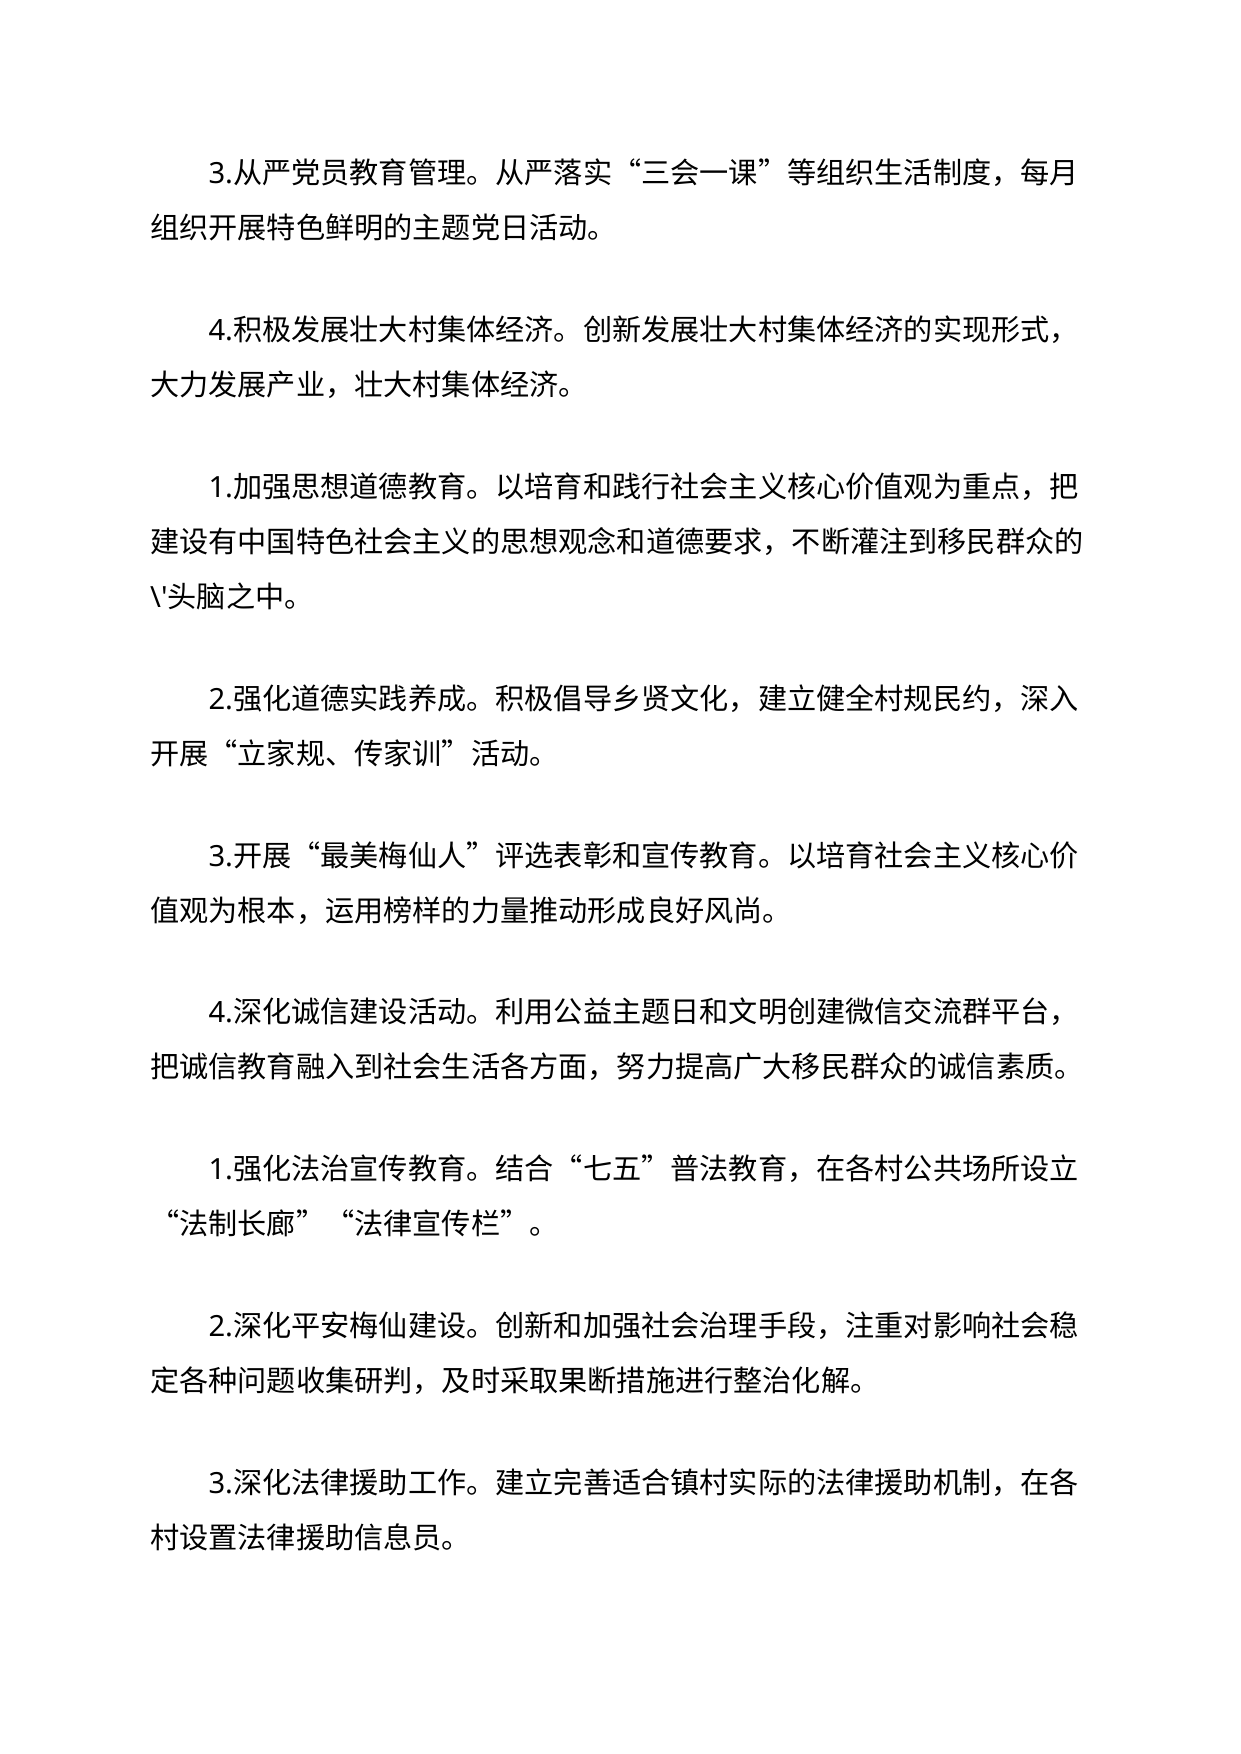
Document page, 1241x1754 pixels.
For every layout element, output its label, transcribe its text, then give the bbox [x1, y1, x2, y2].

text 4.深化诚信建设活动。利用公益主题日和文明创建微信交流群平台，把诚信教育融入到社会生活各方面，努力提高广大移民群众的诚信素质。 [150, 989, 1090, 1086]
text 2.深化平安梅仙建设。创新和加强社会治理手段，注重对影响社会稳定各种问题收集研判，及时采取果断措施进行整治化解。 [150, 1302, 1090, 1400]
text 3.深化法律援助工作。建立完善适合镇村实际的法律援助机制，在各村设置法律援助信息员。 [150, 1459, 1090, 1557]
text 1.强化法治宣传教育。结合“七五”普法教育，在各村公共场所设立“法制长廊”“法律宣传栏”。 [150, 1146, 1090, 1243]
text 2.强化道德实践养成。积极倡导乡贤文化，建立健全村规民约，深入开展“立家规、传家训”活动。 [150, 675, 1090, 773]
text 3.开展“最美梅仙人”评选表彰和宣传教育。以培育社会主义核心价值观为根本，运用榜样的力量推动形成良好风尚。 [150, 832, 1090, 929]
text 1.加强思想道德教育。以培育和践行社会主义核心价值观为重点，把建设有中国特色社会主义的思想观念和道德要求，不断灌注到移民群众的\'头脑之中。 [150, 463, 1090, 616]
text 3.从严党员教育管理。从严落实“三会一课”等组织生活制度，每月组织开展特色鲜明的主题党日活动。 [150, 150, 1090, 247]
text 4.积极发展壮大村集体经济。创新发展壮大村集体经济的实现形式，大力发展产业，壮大村集体经济。 [150, 307, 1090, 404]
